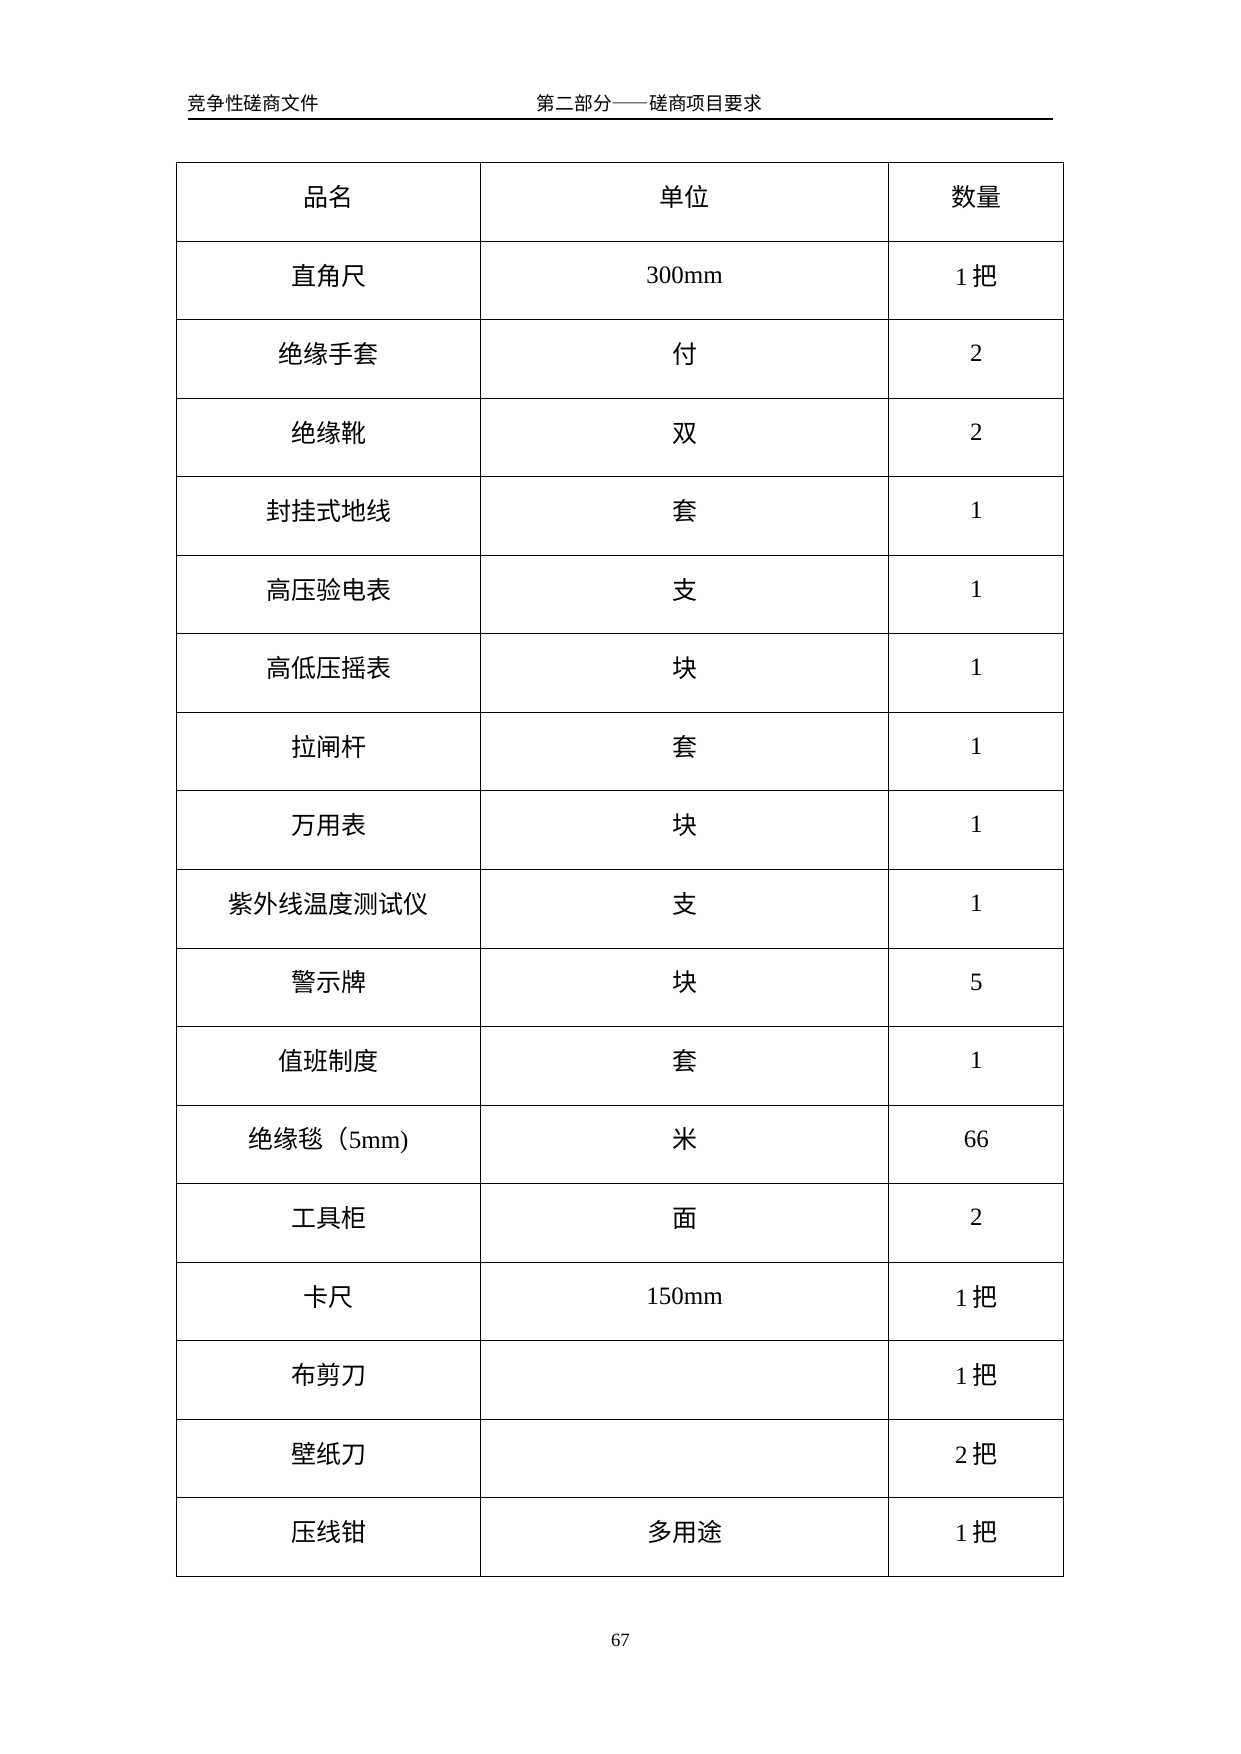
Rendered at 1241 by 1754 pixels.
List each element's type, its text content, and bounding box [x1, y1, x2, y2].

table_cell 块 [481, 791, 888, 869]
table_cell 警示牌 [177, 949, 480, 1026]
table_header 数量 [889, 163, 1063, 241]
table_cell 150mm [481, 1263, 888, 1340]
table_cell 300mm [481, 242, 888, 319]
table_cell 封挂式地线 [177, 477, 480, 555]
table_cell 高低压摇表 [177, 634, 480, 712]
table_cell 1把 [889, 1341, 1063, 1419]
table_cell 块 [481, 634, 888, 712]
table_cell 66 [889, 1106, 1063, 1183]
table_cell 绝缘靴 [177, 399, 480, 476]
table_cell 万用表 [177, 791, 480, 869]
table_cell 高压验电表 [177, 556, 480, 633]
table_header 单位 [481, 163, 888, 241]
table_cell 1 [889, 791, 1063, 869]
table_cell 双 [481, 399, 888, 476]
table_cell [481, 1420, 888, 1497]
table_cell 卡尺 [177, 1263, 480, 1340]
table_cell 米 [481, 1106, 888, 1183]
table_cell 2 [889, 320, 1063, 398]
table_cell 5 [889, 949, 1063, 1026]
table_cell 1 [889, 870, 1063, 947]
table_cell 支 [481, 556, 888, 633]
table_cell 直角尺 [177, 242, 480, 319]
table_cell 绝缘毯（5mm) [177, 1106, 480, 1183]
table_header 品名 [177, 163, 480, 241]
table_cell 1把 [889, 242, 1063, 319]
table_cell [481, 1341, 888, 1419]
table_cell 套 [481, 1027, 888, 1104]
table_cell 1 [889, 477, 1063, 555]
table_cell 块 [481, 949, 888, 1026]
table_cell 1 [889, 713, 1063, 790]
table_cell 值班制度 [177, 1027, 480, 1104]
table_cell 2 [889, 399, 1063, 476]
table_cell 支 [481, 870, 888, 947]
table_cell 套 [481, 713, 888, 790]
table_cell 布剪刀 [177, 1341, 480, 1419]
table_cell 付 [481, 320, 888, 398]
table_cell 1把 [889, 1498, 1063, 1576]
table_cell 面 [481, 1184, 888, 1262]
table_cell 1 [889, 1027, 1063, 1104]
table_cell 1 [889, 556, 1063, 633]
table_cell 多用途 [481, 1498, 888, 1576]
table_cell 1 [889, 634, 1063, 712]
table_cell 2 [889, 1184, 1063, 1262]
table_cell 拉闸杆 [177, 713, 480, 790]
table_cell 绝缘手套 [177, 320, 480, 398]
table_cell 工具柜 [177, 1184, 480, 1262]
table_cell 2把 [889, 1420, 1063, 1497]
table_cell 壁纸刀 [177, 1420, 480, 1497]
table_cell 紫外线温度测试仪 [177, 870, 480, 947]
table_cell 压线钳 [177, 1498, 480, 1576]
table_cell 1把 [889, 1263, 1063, 1340]
table_cell 套 [481, 477, 888, 555]
